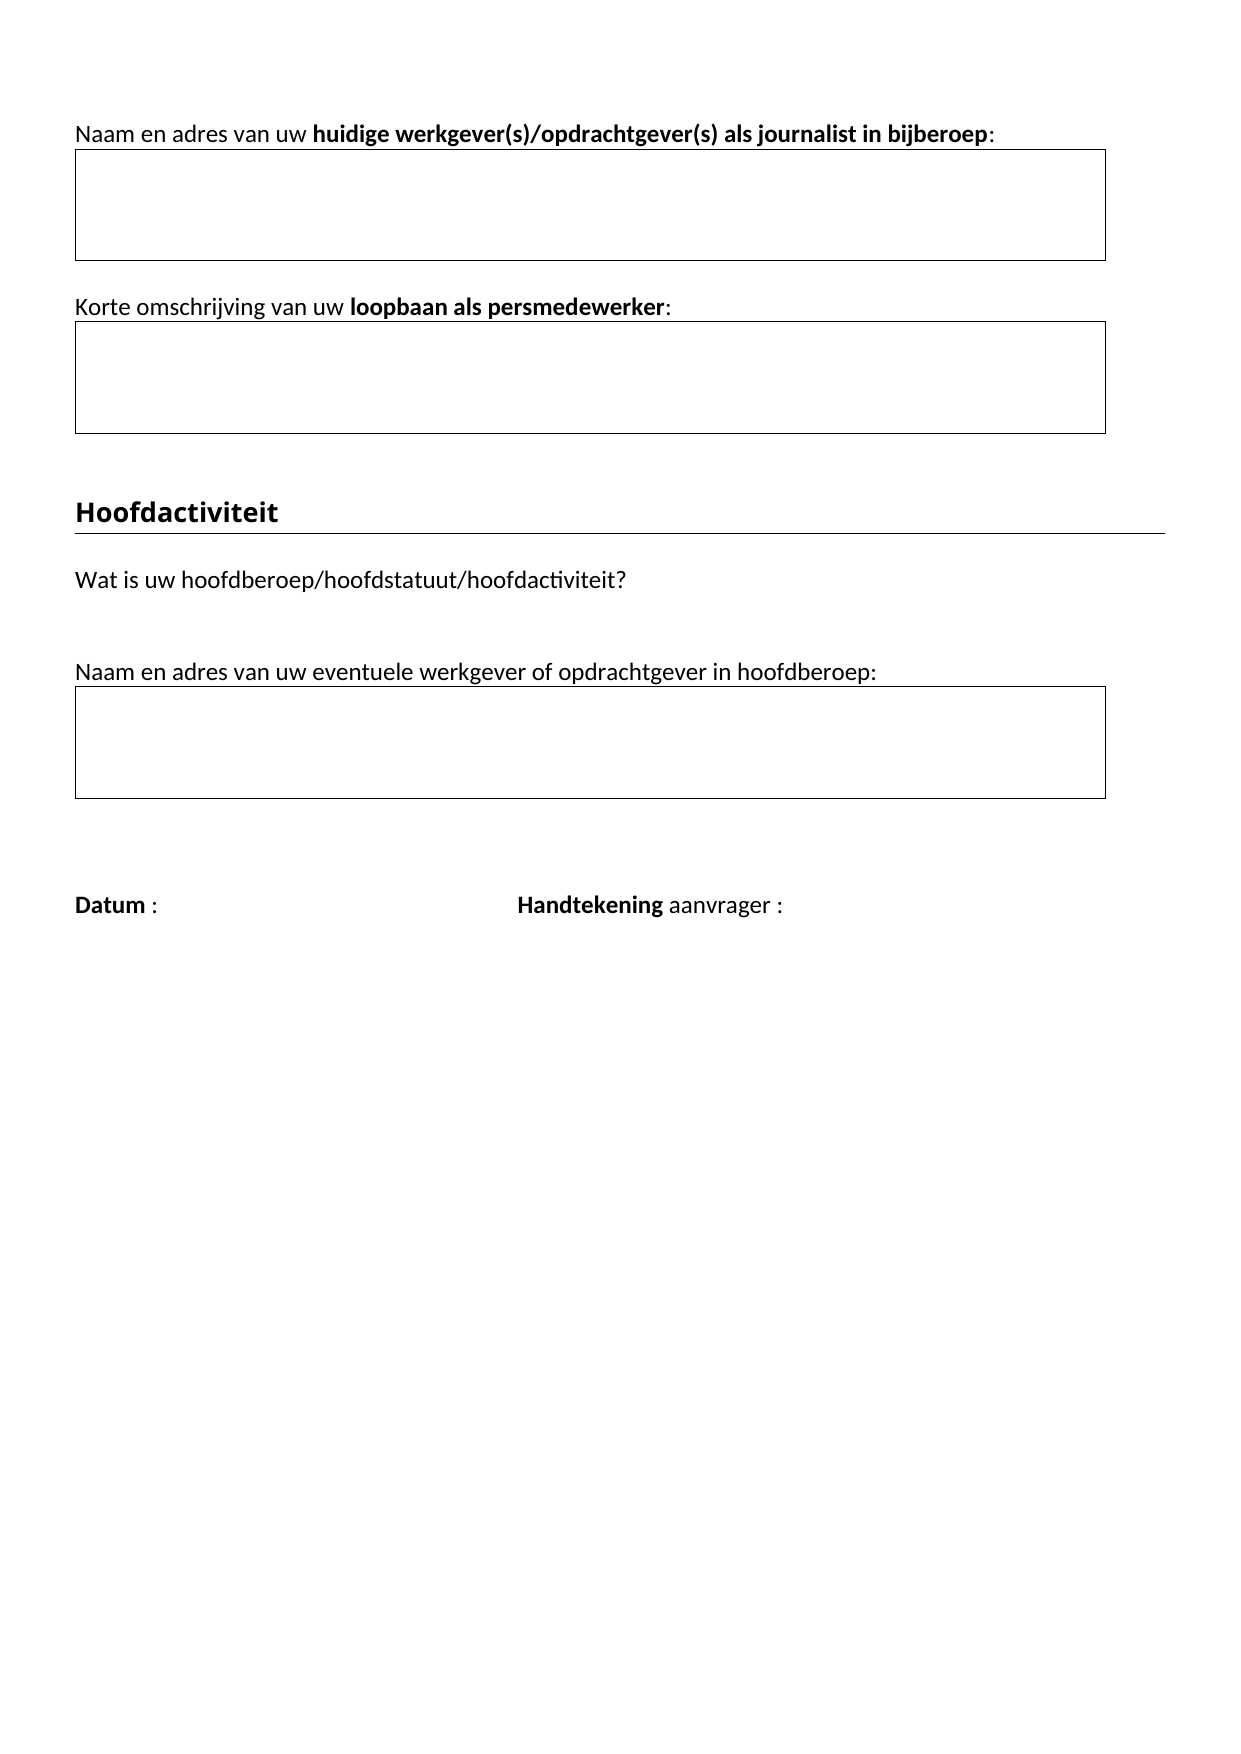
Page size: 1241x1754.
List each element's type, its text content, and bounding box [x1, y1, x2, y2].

text Hoofdactiviteit [75, 494, 1165, 533]
text Datum : Handtekening aanvrager : [75, 889, 1165, 920]
text Wat is uw hoofdberoep/hoofdstatuut/hoofdactiviteit? [75, 564, 1165, 595]
text Naam en adres van uw huidige werkgever(s)/opdrachtgever(s) als journalist in bijberoep: [75, 118, 1165, 149]
text Naam en adres van uw eventuele werkgever of opdrachtgever in hoofdberoep: [75, 656, 1165, 686]
text Korte omschrijving van uw loopbaan als persmedewerker: [75, 291, 1165, 321]
